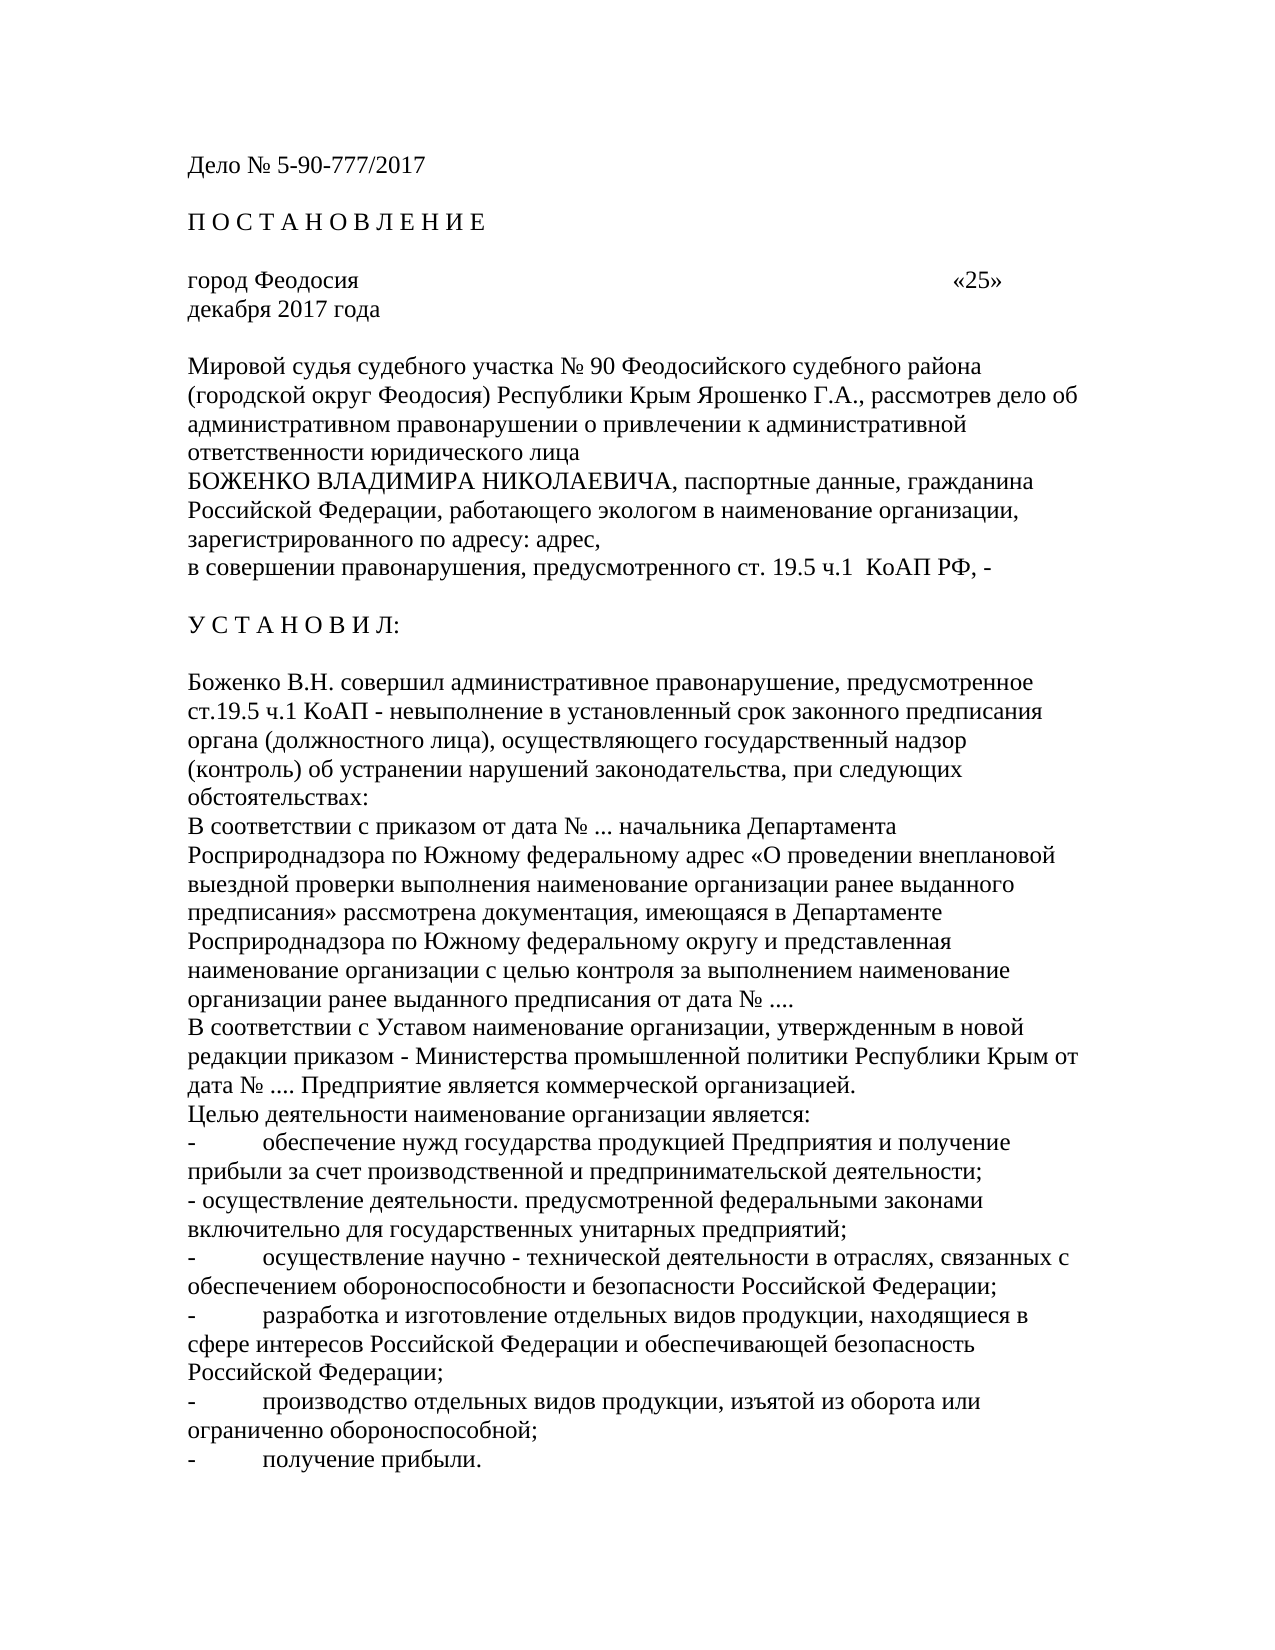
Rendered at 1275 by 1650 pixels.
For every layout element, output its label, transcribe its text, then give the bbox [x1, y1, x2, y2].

text - разработка и изготовление отдельных видов продукции, находящиеся в сфере интересов Российской Федерации и обеспечивающей безопасность Российской Федерации; [187, 1300, 1087, 1386]
text Боженко В.Н. совершил административное правонарушение, предусмотренное ст.19.5 ч.1 КоАП - невыполнение в установленный срок законного предписания органа (должностного лица), осуществляющего государственный надзор (контроль) об устранении нарушений законодательства, при следующих обстоятельствах: [187, 667, 1087, 811]
text - получение прибыли. [187, 1444, 1087, 1472]
text П О С Т А Н О В Л Е Н И Е [187, 207, 1087, 236]
text - обеспечение нужд государства продукцией Предприятия и получение прибыли за счет производственной и предпринимательской деятельности; [187, 1127, 1087, 1185]
text - осуществление деятельности. предусмотренной федеральными законами включительно для государственных унитарных предприятий; [187, 1185, 1087, 1242]
text Мировой судья судебного участка № 90 Феодосийского судебного района (городской округ Феодосия) Республики Крым Ярошенко Г.А., рассмотрев дело об административном правонарушении о привлечении к административной ответственности юридического лица [187, 351, 1087, 466]
text БОЖЕНКО ВЛАДИМИРА НИКОЛАЕВИЧА, паспортные данные, гражданина Российской Федерации, работающего экологом в наименование организации, зарегистрированного по адресу: адрес, [187, 466, 1087, 552]
text Дело № 5-90-777/2017 [187, 150, 1087, 179]
text В соответствии с приказом от дата № ... начальника Департамента Росприроднадзора по Южному федеральному адрес «О проведении внеплановой выездной проверки выполнения наименование организации ранее выданного предписания» рассмотрена документация, имеющаяся в Департаменте Росприроднадзора по Южному федеральному округу и представленная наименование организации с целью контроля за выполнением наименование организации ранее выданного предписания от дата № .... [187, 811, 1087, 1012]
text город Феодосия «25» декабря 2017 года [187, 265, 1087, 322]
text У С Т А Н О В И Л: [187, 610, 1087, 639]
text в совершении правонарушения, предусмотренного ст. 19.5 ч.1 КоАП РФ, - [187, 552, 1087, 581]
text В соответствии с Уставом наименование организации, утвержденным в новой редакции приказом - Министерства промышленной политики Республики Крым от дата № .... Предприятие является коммерческой организацией. [187, 1012, 1087, 1099]
text - производство отдельных видов продукции, изъятой из оборота или ограниченно обороноспособной; [187, 1386, 1087, 1444]
text Целью деятельности наименование организации является: [187, 1099, 1087, 1127]
text - осуществление научно - технической деятельности в отраслях, связанных с обеспечением обороноспособности и безопасности Российской Федерации; [187, 1242, 1087, 1300]
